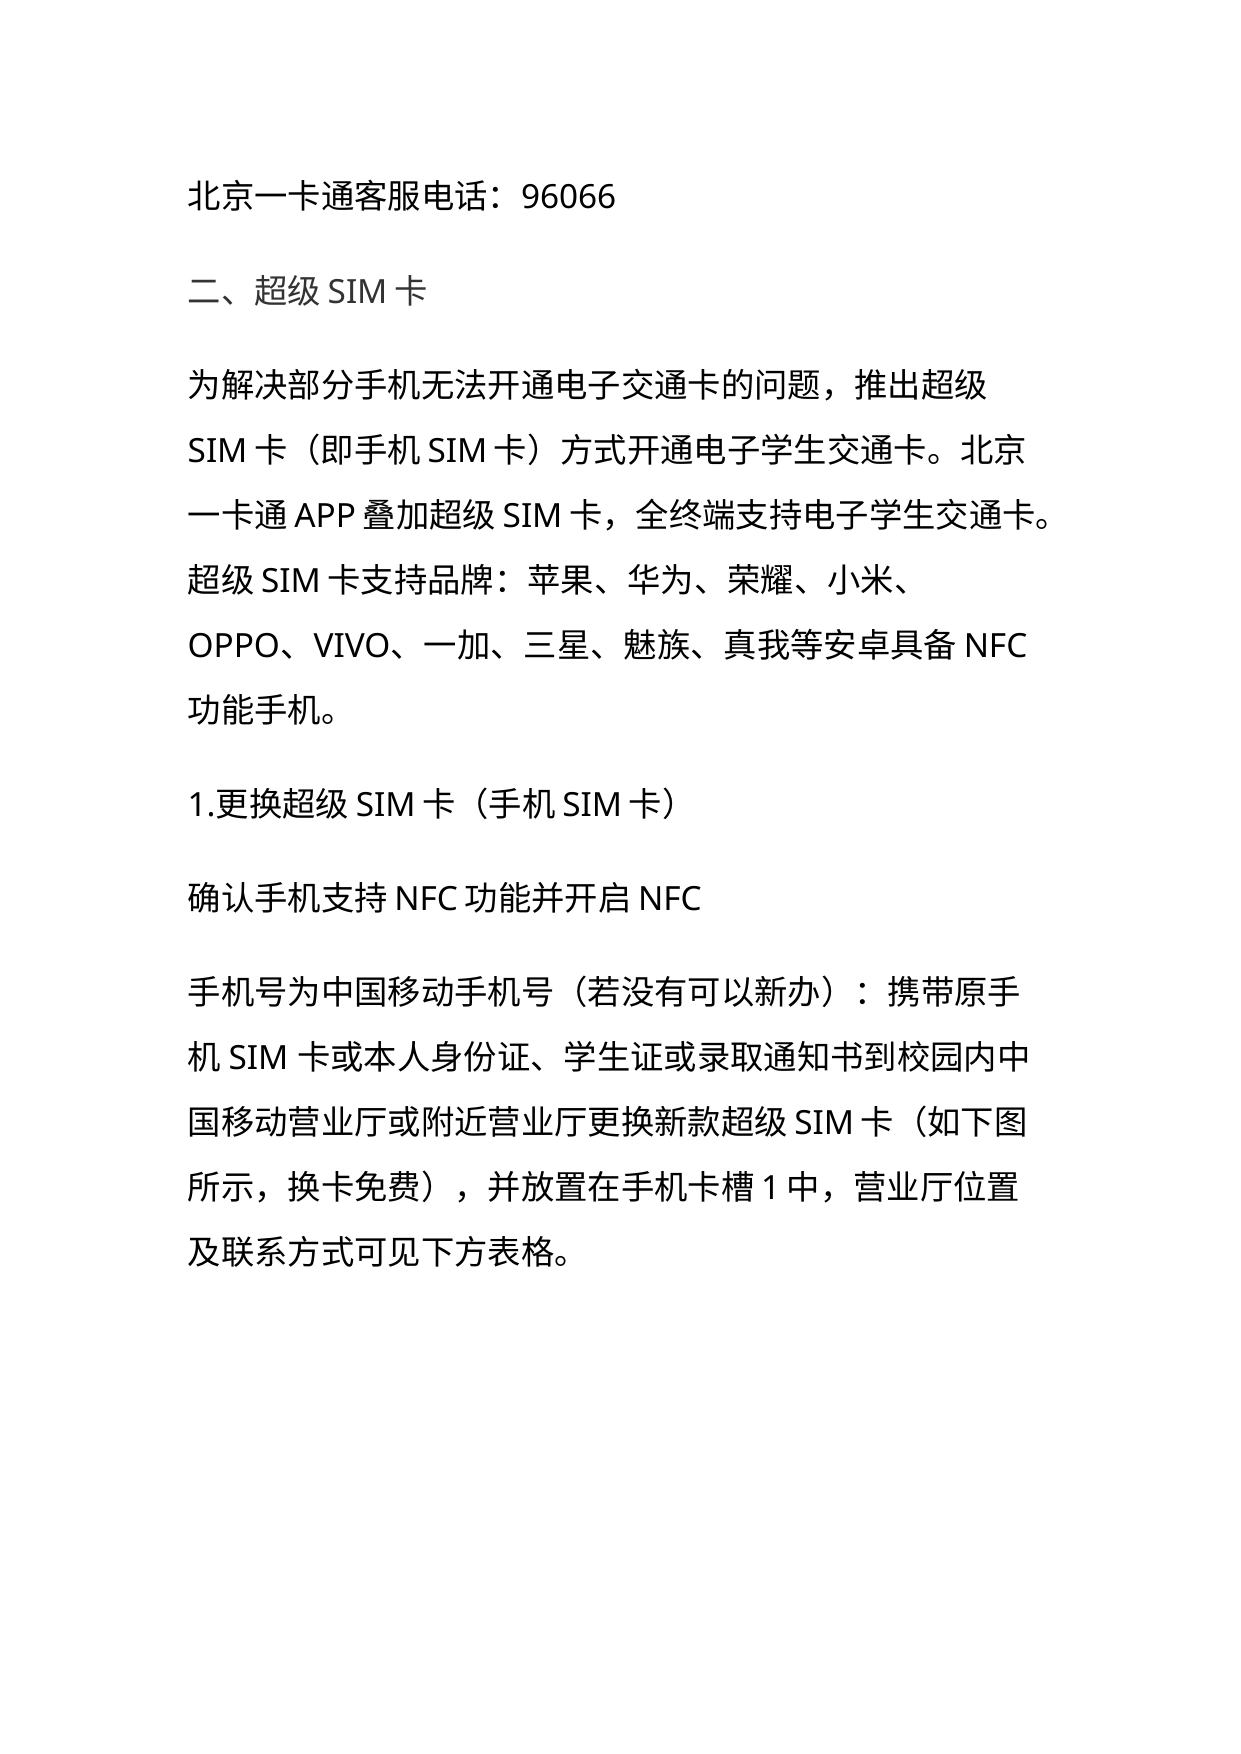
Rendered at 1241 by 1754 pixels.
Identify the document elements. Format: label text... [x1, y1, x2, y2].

text 二、超级SIM卡 [187, 256, 1053, 321]
text 确认手机支持NFC功能并开启NFC [187, 864, 1053, 929]
text 北京一卡通客服电话：96066 [187, 162, 1053, 227]
text 1.更换超级SIM卡（手机SIM卡） [187, 769, 1053, 834]
text 为解决部分手机无法开通电子交通卡的问题，推出超级SIM卡（即手机SIM卡）方式开通电子学生交通卡。北京一卡通APP叠加超级SIM卡，全终端支持电子学生交通卡。超级SIM卡支持品牌：苹果、华为、荣耀、小米、OPPO、VIVO、一加、三星、魅族、真我等安卓具备NFC功能手机。 [187, 350, 1053, 740]
text 手机号为中国移动手机号（若没有可以新办）：携带原手机 SIM 卡或本人身份证、学生证或录取通知书到校园内中国移动营业厅或附近营业厅更换新款超级SIM卡（如下图所示，换卡免费），并放置在手机卡槽1中，营业厅位置及联系方式可见下方表格。 [187, 958, 1053, 1283]
